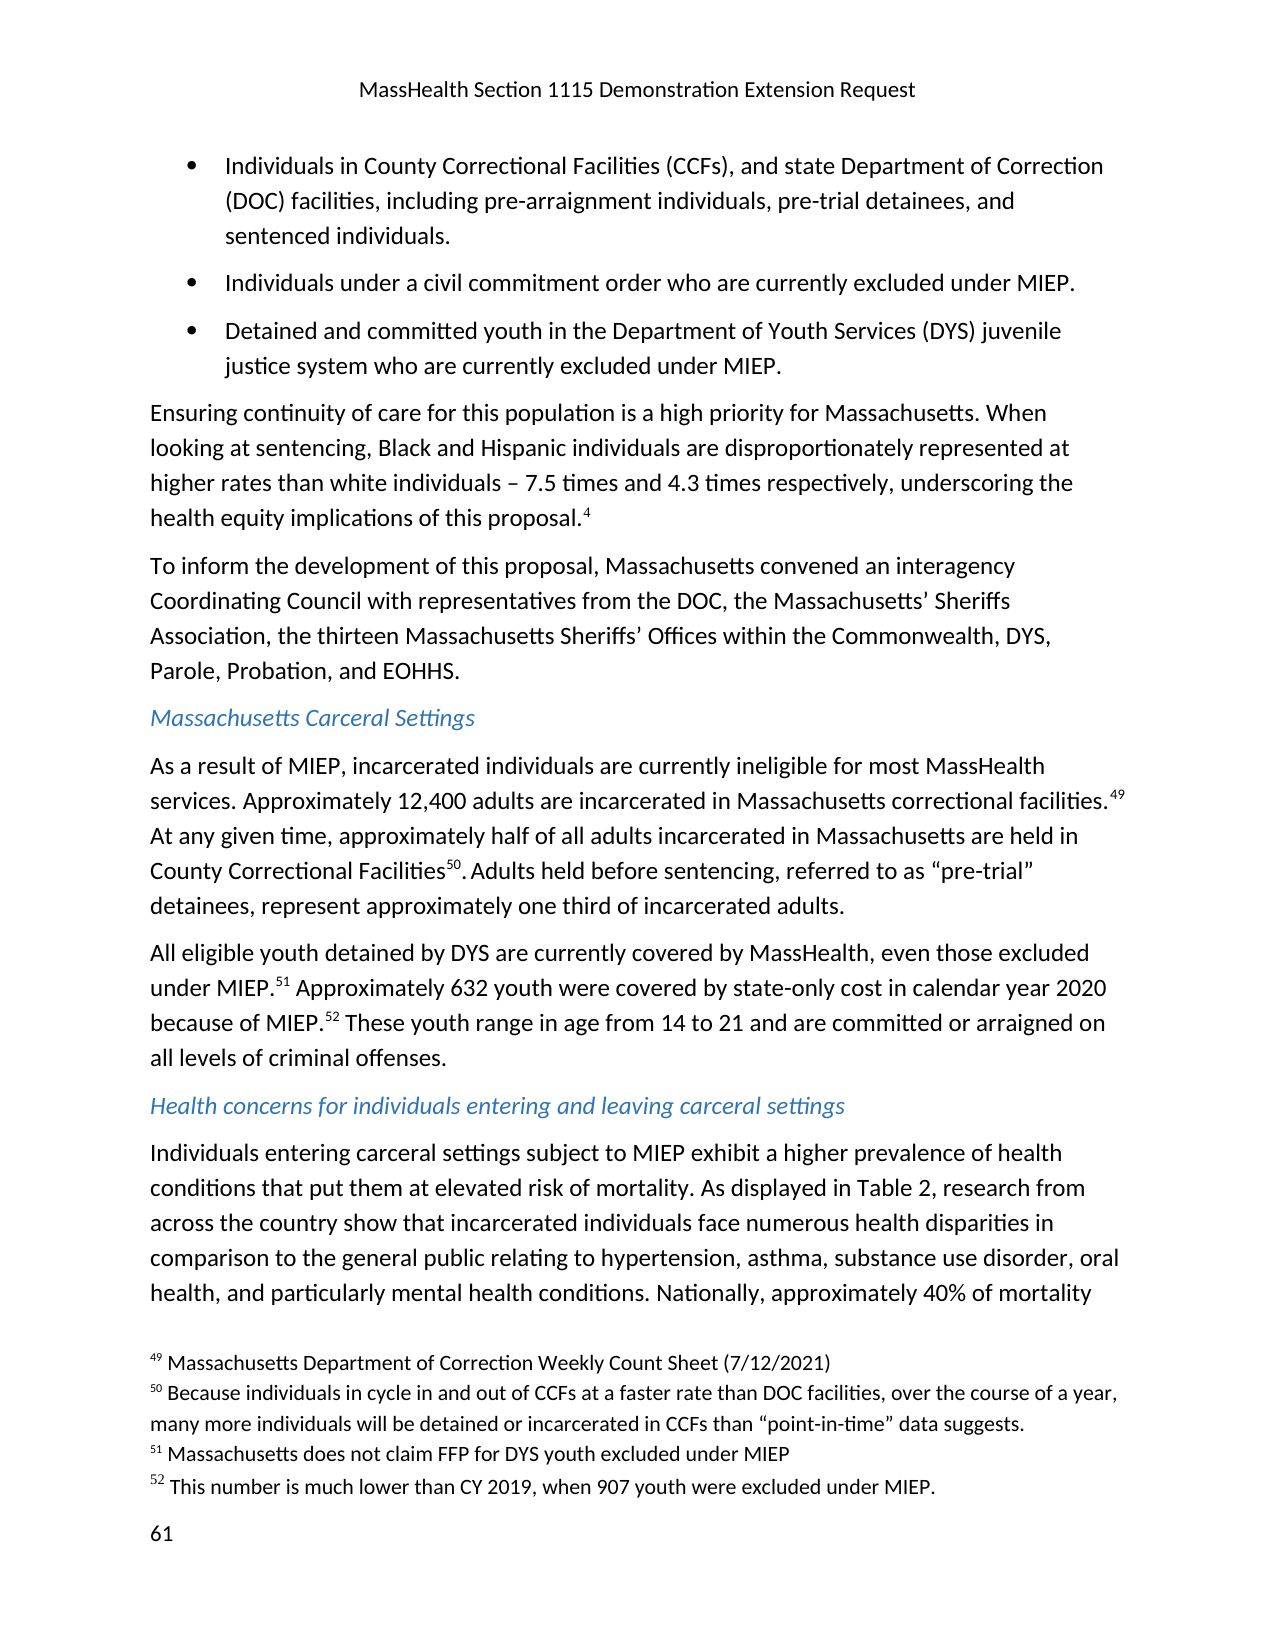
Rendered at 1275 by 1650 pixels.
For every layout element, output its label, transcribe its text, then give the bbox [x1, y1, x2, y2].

text To inform the development of this proposal, Massachusetts convened an interagency Coordinating Council with representatives from the DOC, the Massachusetts’ Sheriffs Association, the thirteen Massachusetts Sheriffs’ Offices within the Commonwealth, DYS, Parole, Probation, and EOHHS. [150, 550, 1125, 686]
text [150, 1137, 1125, 1308]
text All eligible youth detained by DYS are currently covered by MassHealth, even those excluded under MIEP. Approximately 632 youth were covered by state-only cost in calendar year 2020 because of MIEP. These youth range in age from 14 to 21 and are committed or arraigned on all levels of criminal offenses. [150, 937, 1125, 1073]
text As a result of MIEP, incarcerated individuals are currently ineligible for most MassHealth services. Approximately 12,400 adults are incarcerated in Massachusetts correctional facilities. At any given time, approximately half of all adults incarcerated in Massachusetts are held in County Correctional Facilities. Adults held before sentencing, referred to as “pre-trial” detainees, represent approximately one third of incarcerated adults. [150, 750, 1125, 921]
list Individuals in County Correctional Facilities (CCFs), and state Department of Correction (DOC) facilities, including pre-arraignment individuals, pre-trial detainees, and sentenced individuals. [187, 150, 1125, 251]
subtitle Health concerns for individuals entering and leaving carceral settings [150, 1090, 1125, 1121]
subtitle Massachusetts Carceral Settings [150, 702, 1125, 733]
list Individuals under a civil commitment order who are currently excluded under MIEP. [187, 267, 1125, 298]
text Ensuring continuity of care for this population is a high priority for Massachusetts. When looking at sentencing, Black and Hispanic individuals are disproportionately represented at higher rates than white individuals – 7.5 times and 4.3 times respectively, underscoring the health equity implications of this proposal.4 [150, 397, 1125, 533]
list Detained and committed youth in the Department of Youth Services (DYS) juvenile justice system who are currently excluded under MIEP. [187, 315, 1125, 381]
